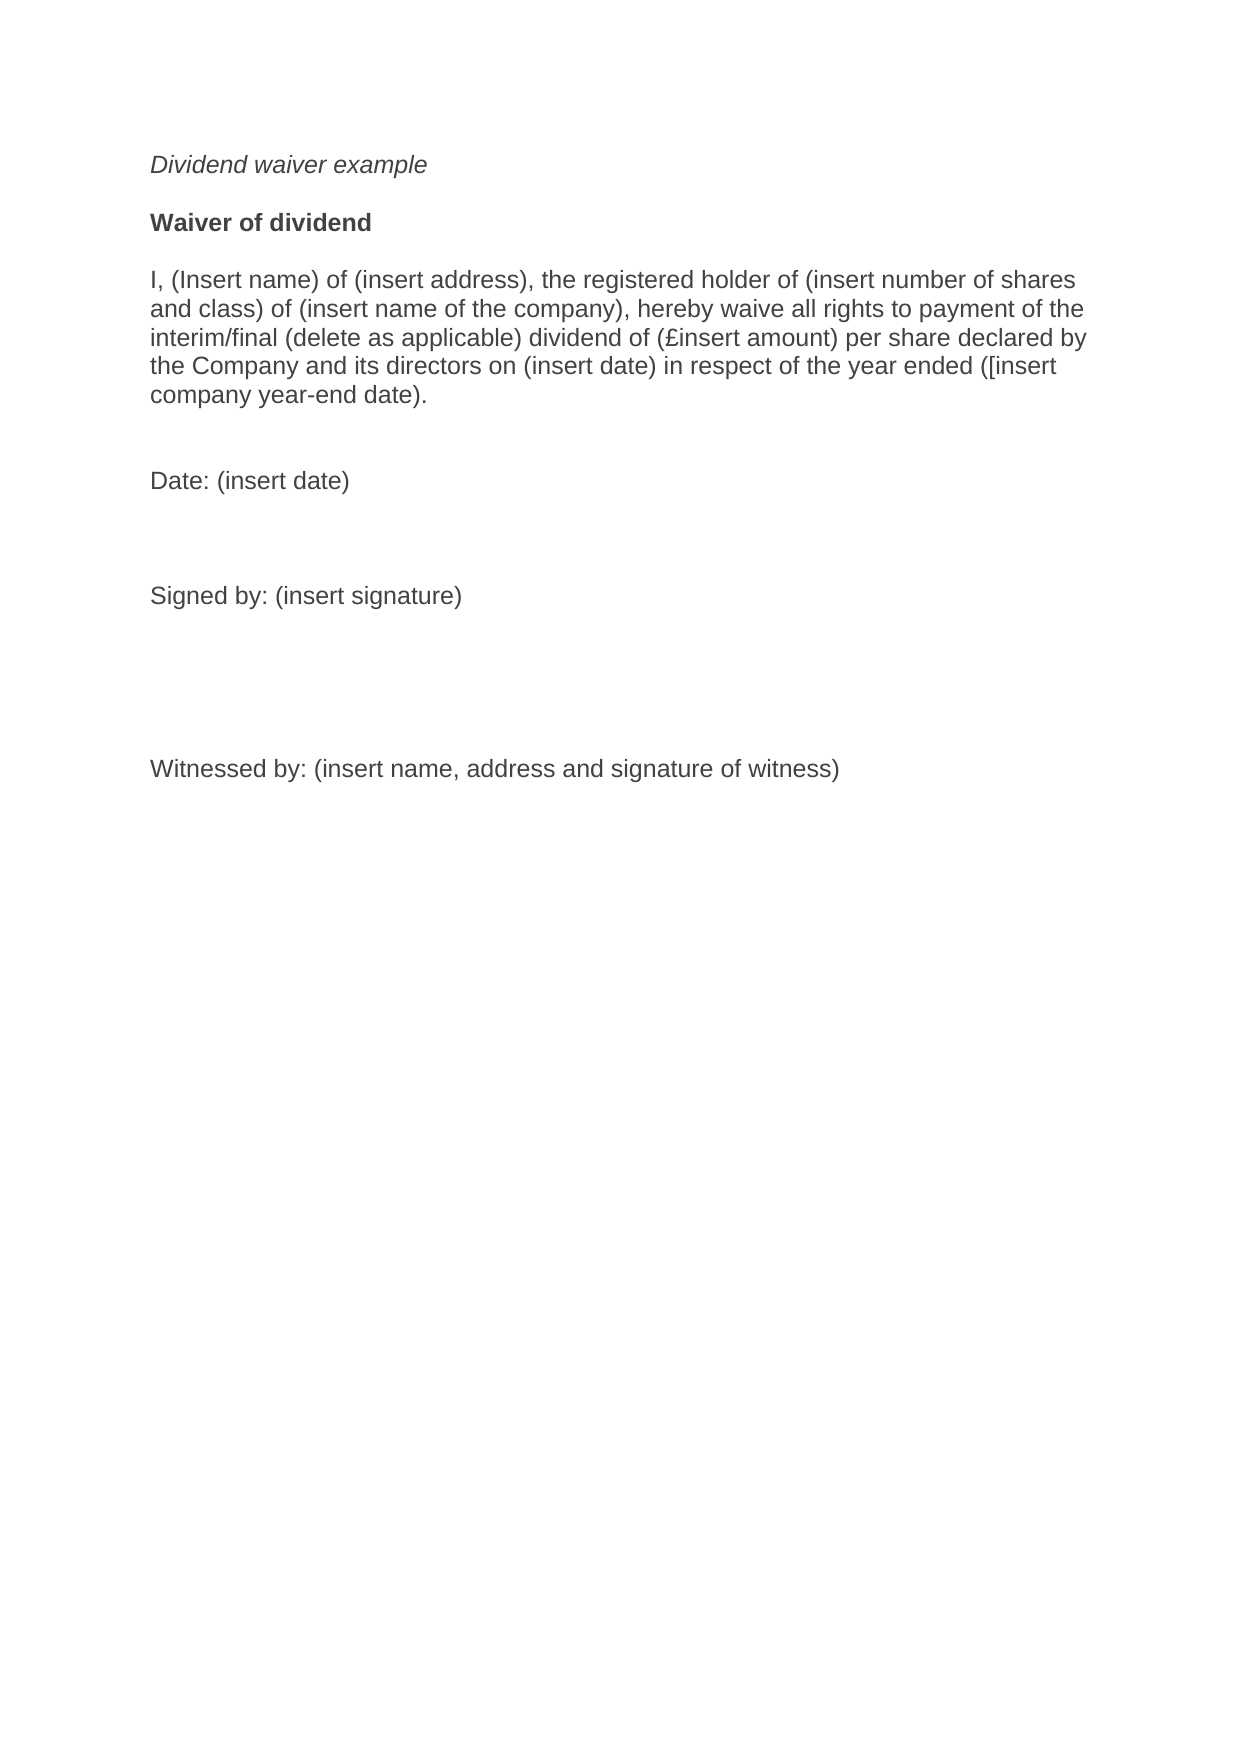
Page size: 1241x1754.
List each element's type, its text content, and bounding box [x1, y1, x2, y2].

text Dividend waiver example [150, 150, 1090, 179]
text Waiver of dividend [150, 207, 1090, 236]
text Witnessed by: (insert name, address and signature of witness) [150, 754, 1090, 782]
text Date: (insert date) [150, 466, 1090, 495]
text Signed by: (insert signature) [150, 581, 1090, 610]
text I, (Insert name) of (insert address), the registered holder of (insert number of shares and class) of (insert name of the company), hereby waive all rights to payment of the interim/final (delete as applicable) dividend of (£insert amount) per share declared by the Company and its directors on (insert date) in respect of the year ended ([insert company year-end date). [150, 265, 1090, 409]
